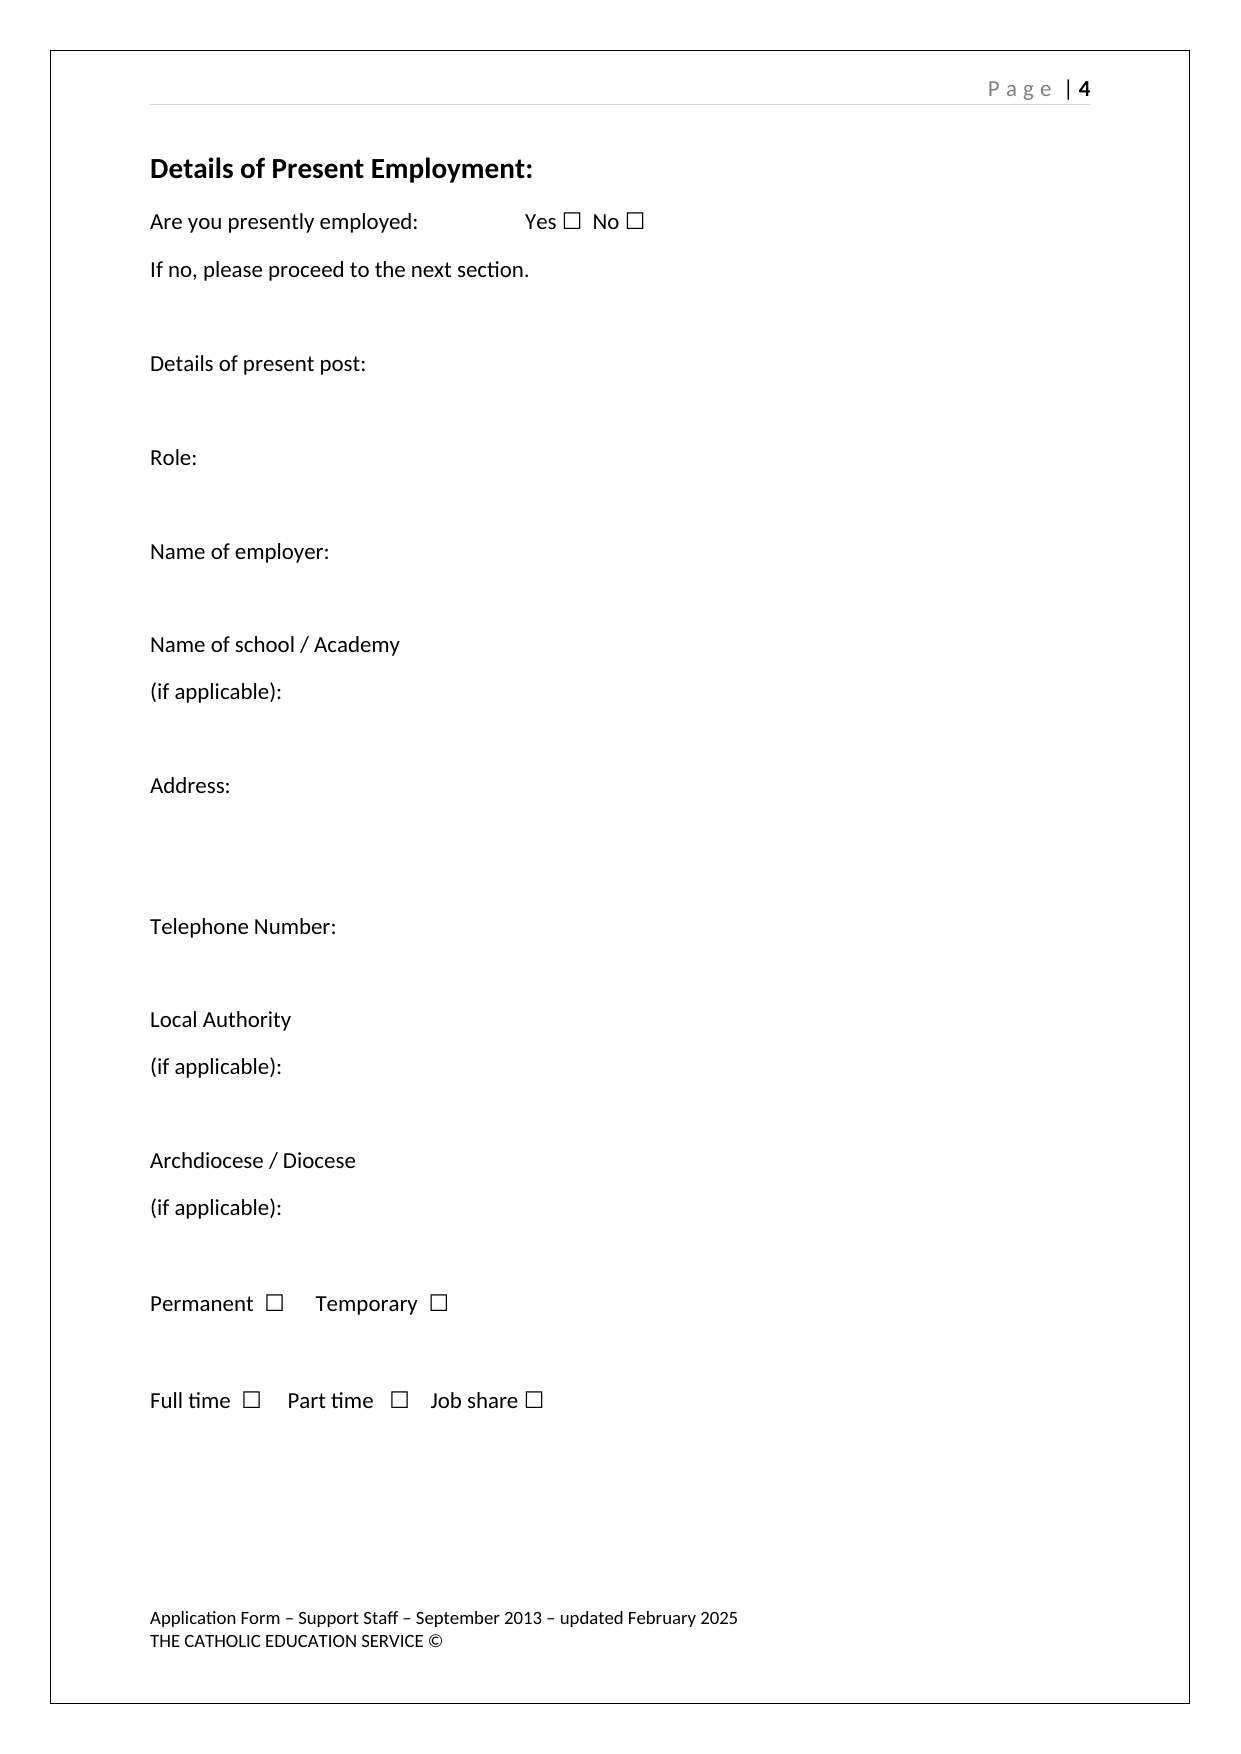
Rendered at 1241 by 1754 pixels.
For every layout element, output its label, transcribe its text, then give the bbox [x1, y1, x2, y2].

text (if applicable): [150, 1193, 1090, 1221]
text Full time Part time Job share [150, 1384, 1090, 1415]
text Name of school / Academy [150, 631, 1090, 658]
text Name of employer: [150, 537, 1090, 565]
text Role: [150, 443, 1090, 471]
text Archdiocese / Diocese [150, 1146, 1090, 1174]
text Are you presently employed: Yes No [150, 205, 1090, 236]
text Details of present post: [150, 349, 1090, 377]
text (if applicable): [150, 677, 1090, 705]
text (if applicable): [150, 1052, 1090, 1080]
text Local Authority [150, 1006, 1090, 1033]
text Telephone Number: [150, 912, 1090, 940]
text Permanent Temporary [150, 1287, 1090, 1318]
text Address: [150, 771, 1090, 799]
text Details of Present Employment: [150, 150, 1090, 186]
text If no, please proceed to the next section. [150, 256, 1090, 283]
